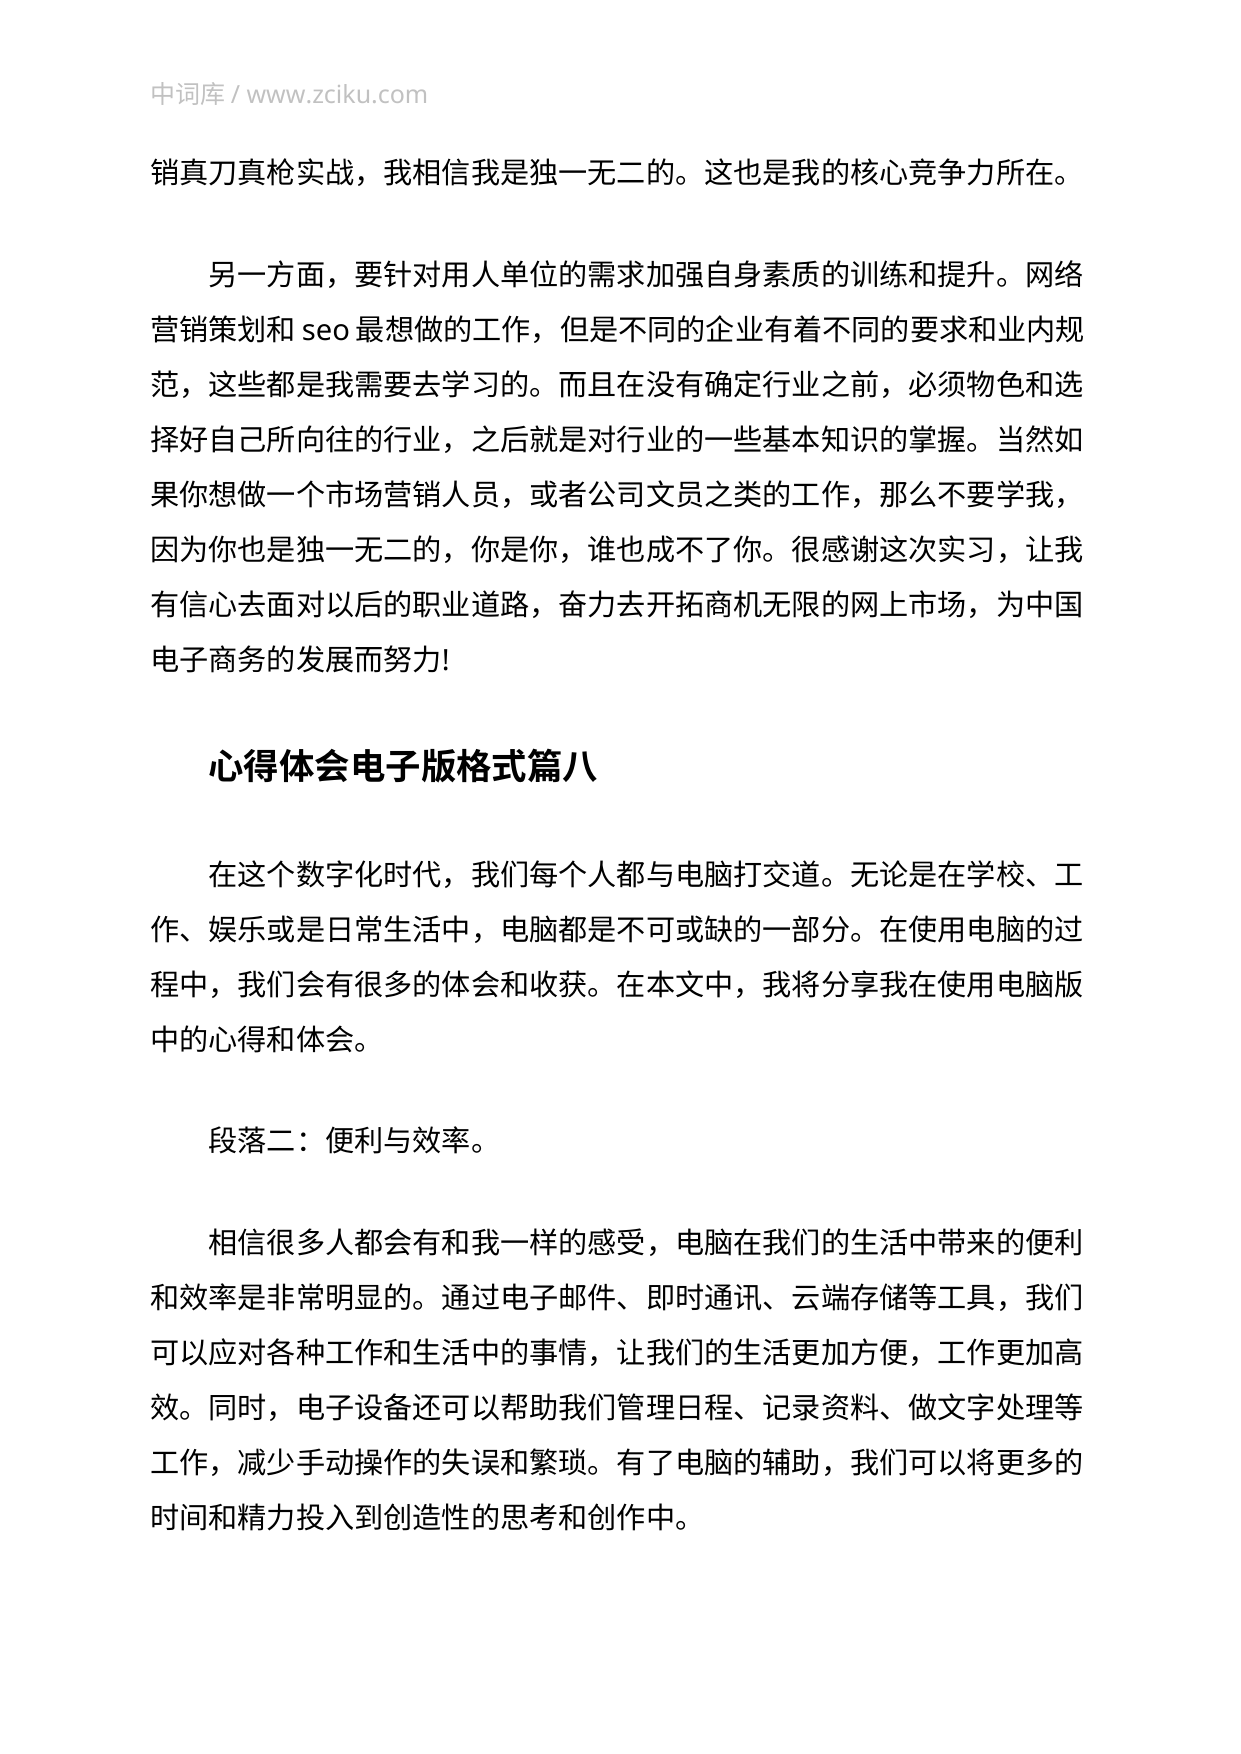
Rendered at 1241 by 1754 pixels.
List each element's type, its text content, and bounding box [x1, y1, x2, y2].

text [150, 150, 1090, 192]
text 心得体会电子版格式篇八 [150, 738, 1090, 789]
text 另一方面，要针对用人单位的需求加强自身素质的训练和提升。网络营销策划和seo最想做的工作，但是不同的企业有着不同的要求和业内规范，这些都是我需要去学习的。而且在没有确定行业之前，必须物色和选择好自己所向往的行业，之后就是对行业的一些基本知识的掌握。当然如果你想做一个市场营销人员，或者公司文员之类的工作，那么不要学我，因为你也是独一无二的，你是你，谁也成不了你。很感谢这次实习，让我有信心去面对以后的职业道路，奋力去开拓商机无限的网上市场，为中国电子商务的发展而努力! [150, 252, 1090, 678]
text 相信很多人都会有和我一样的感受，电脑在我们的生活中带来的便利和效率是非常明显的。通过电子邮件、即时通讯、云端存储等工具，我们可以应对各种工作和生活中的事情，让我们的生活更加方便，工作更加高效。同时，电子设备还可以帮助我们管理日程、记录资料、做文字处理等工作，减少手动操作的失误和繁琐。有了电脑的辅助，我们可以将更多的时间和精力投入到创造性的思考和创作中。 [150, 1220, 1090, 1537]
text 在这个数字化时代，我们每个人都与电脑打交道。无论是在学校、工作、娱乐或是日常生活中，电脑都是不可或缺的一部分。在使用电脑的过程中，我们会有很多的体会和收获。在本文中，我将分享我在使用电脑版中的心得和体会。 [150, 852, 1090, 1058]
text 段落二：便利与效率。 [150, 1118, 1090, 1160]
